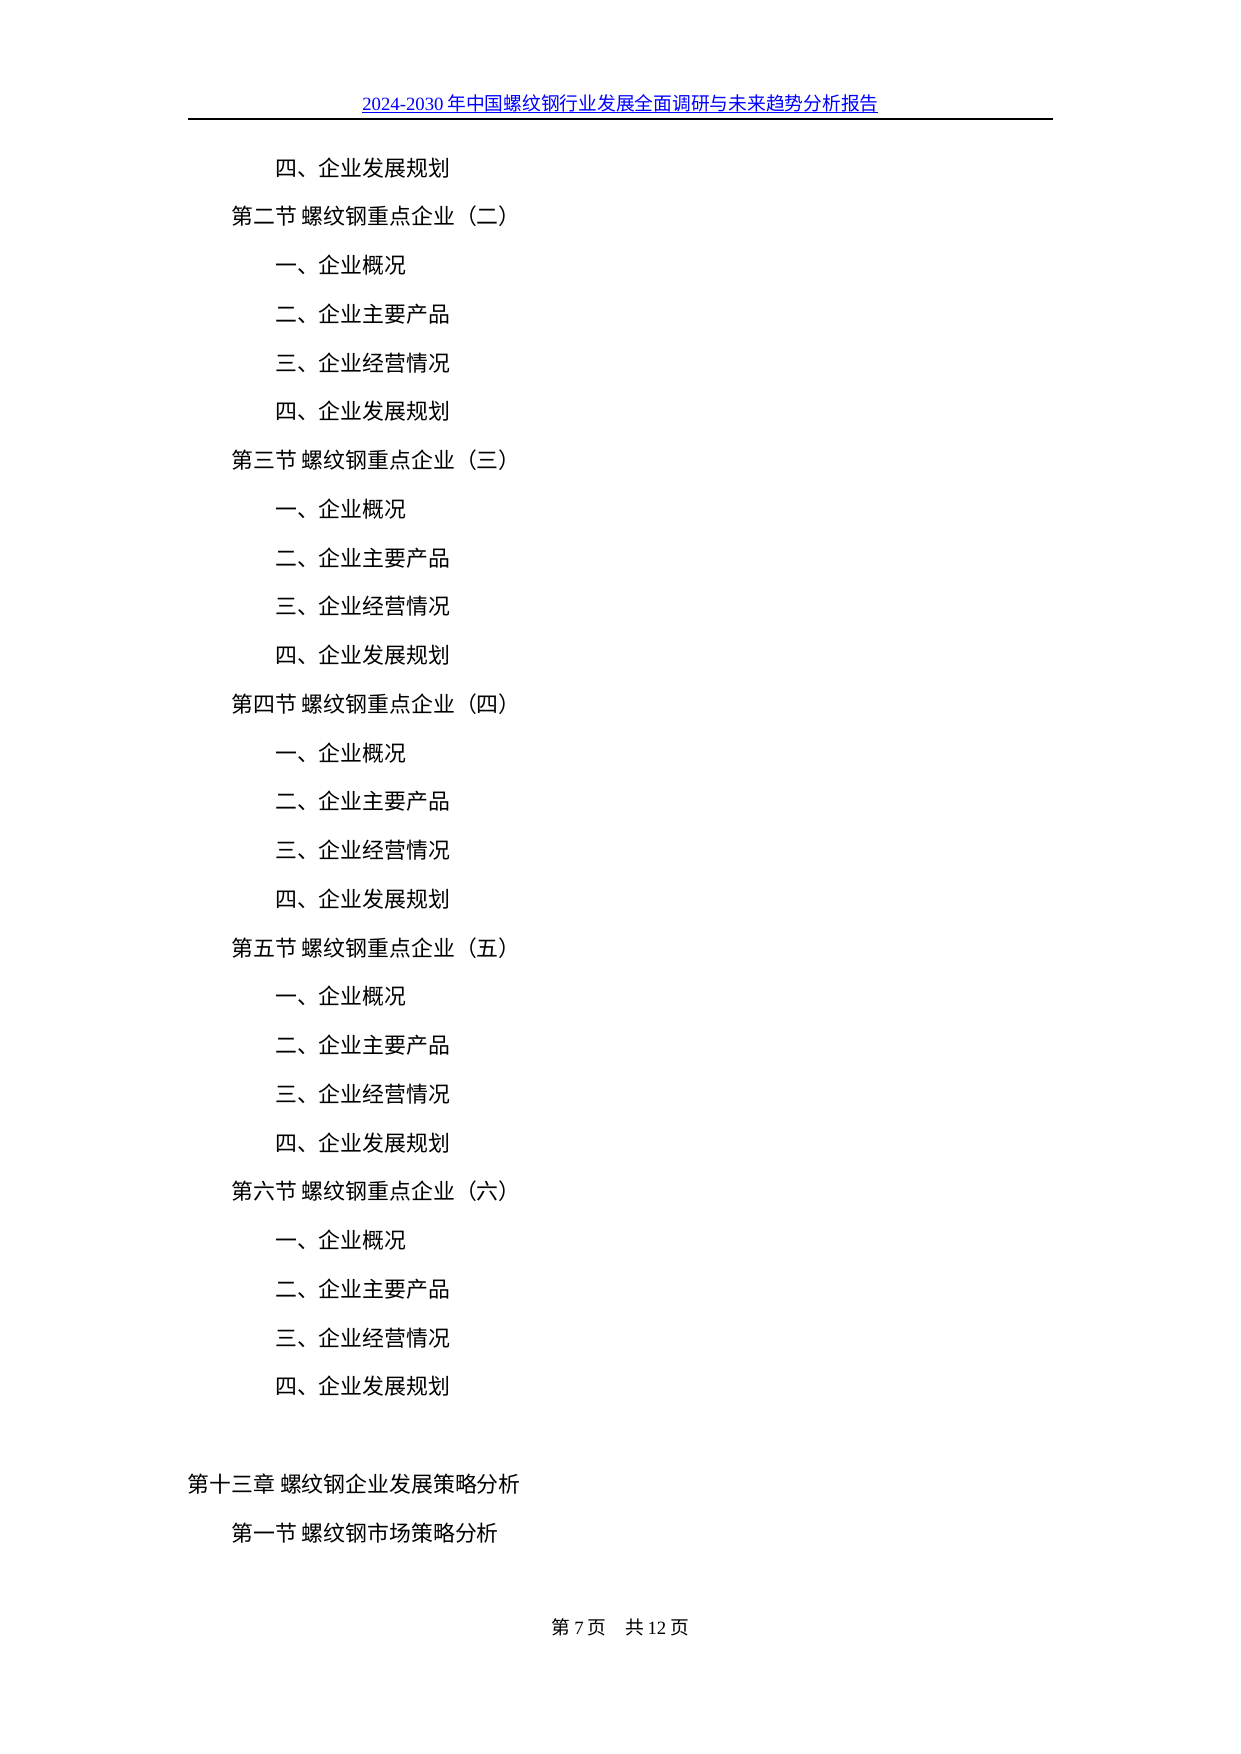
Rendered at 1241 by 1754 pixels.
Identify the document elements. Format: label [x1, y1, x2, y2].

text [187, 150, 1053, 1548]
